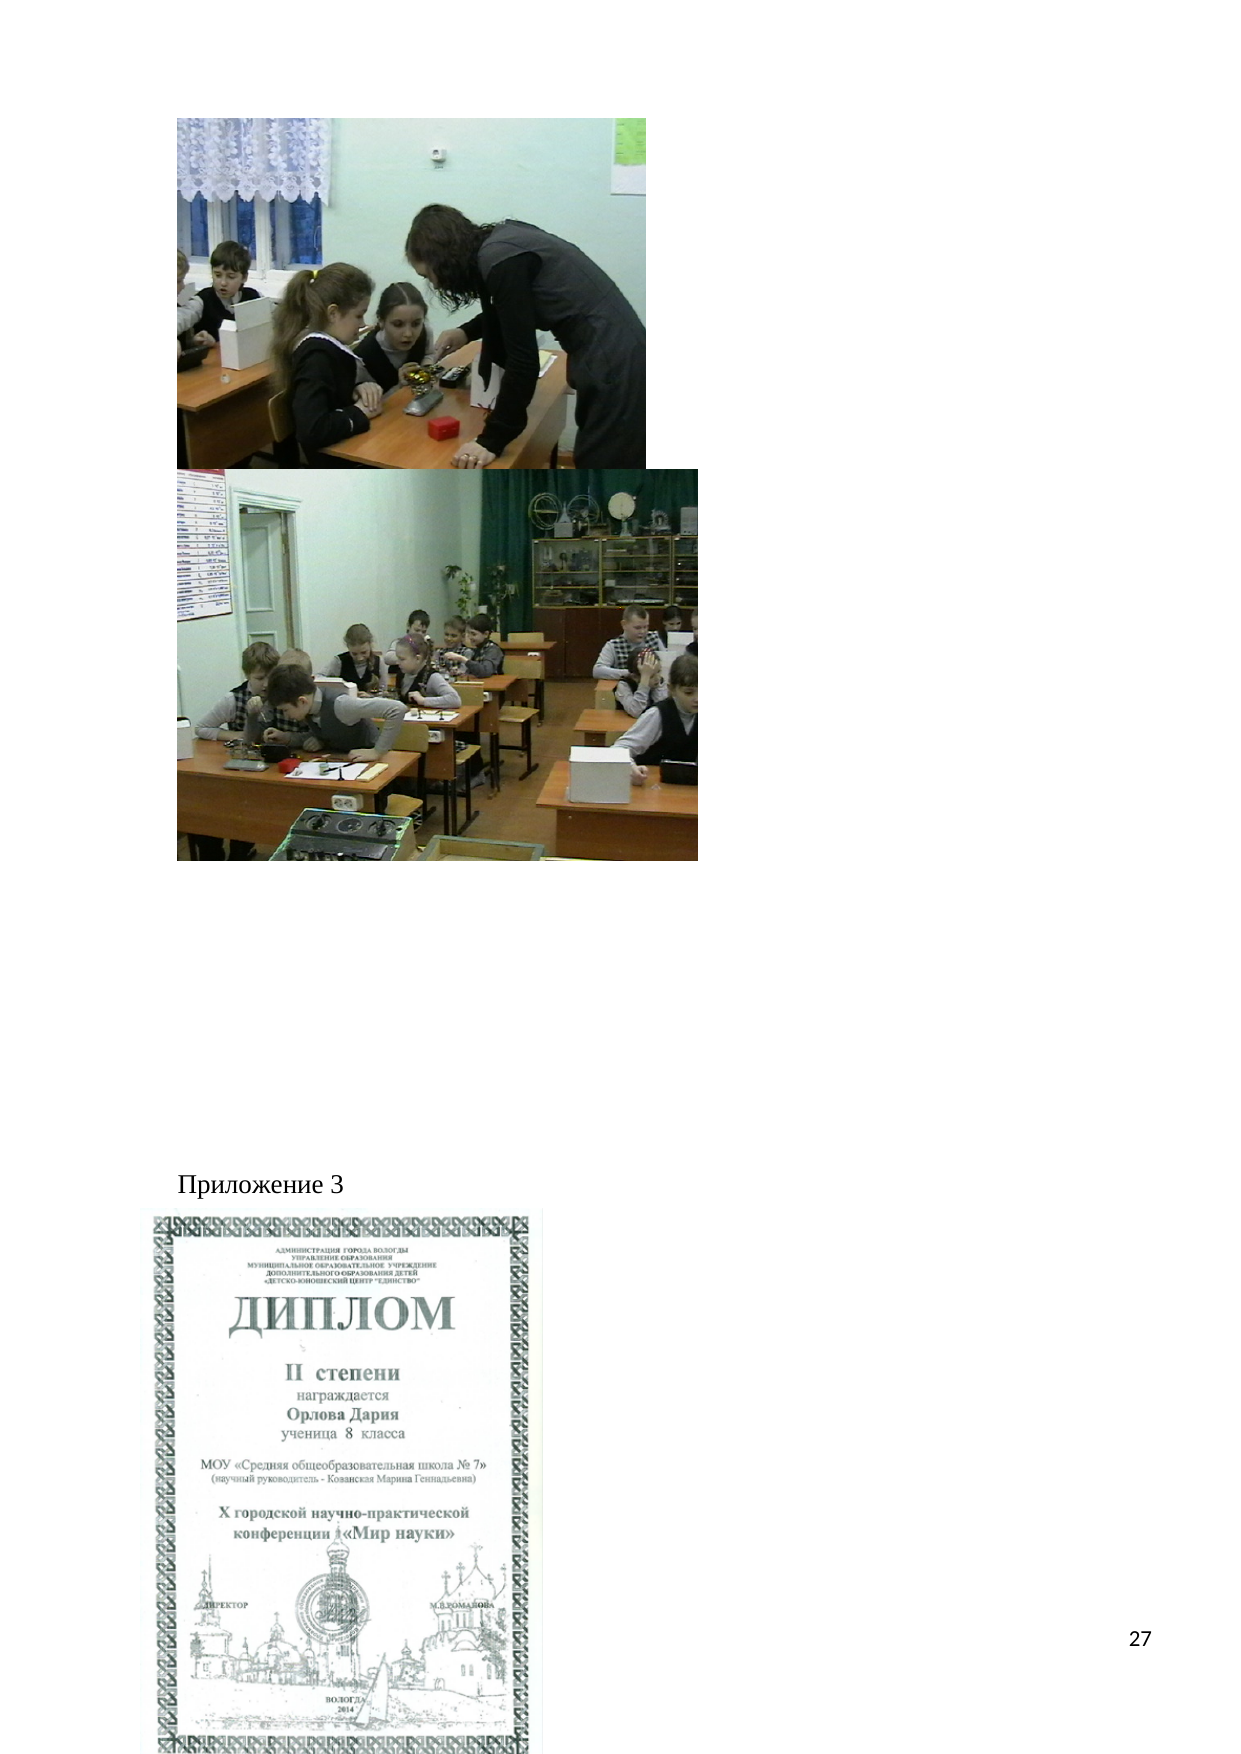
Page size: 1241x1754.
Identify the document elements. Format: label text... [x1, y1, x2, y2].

text Приложение 3 [177, 1168, 1152, 1199]
picture [177, 118, 698, 861]
picture [140, 1208, 544, 1754]
